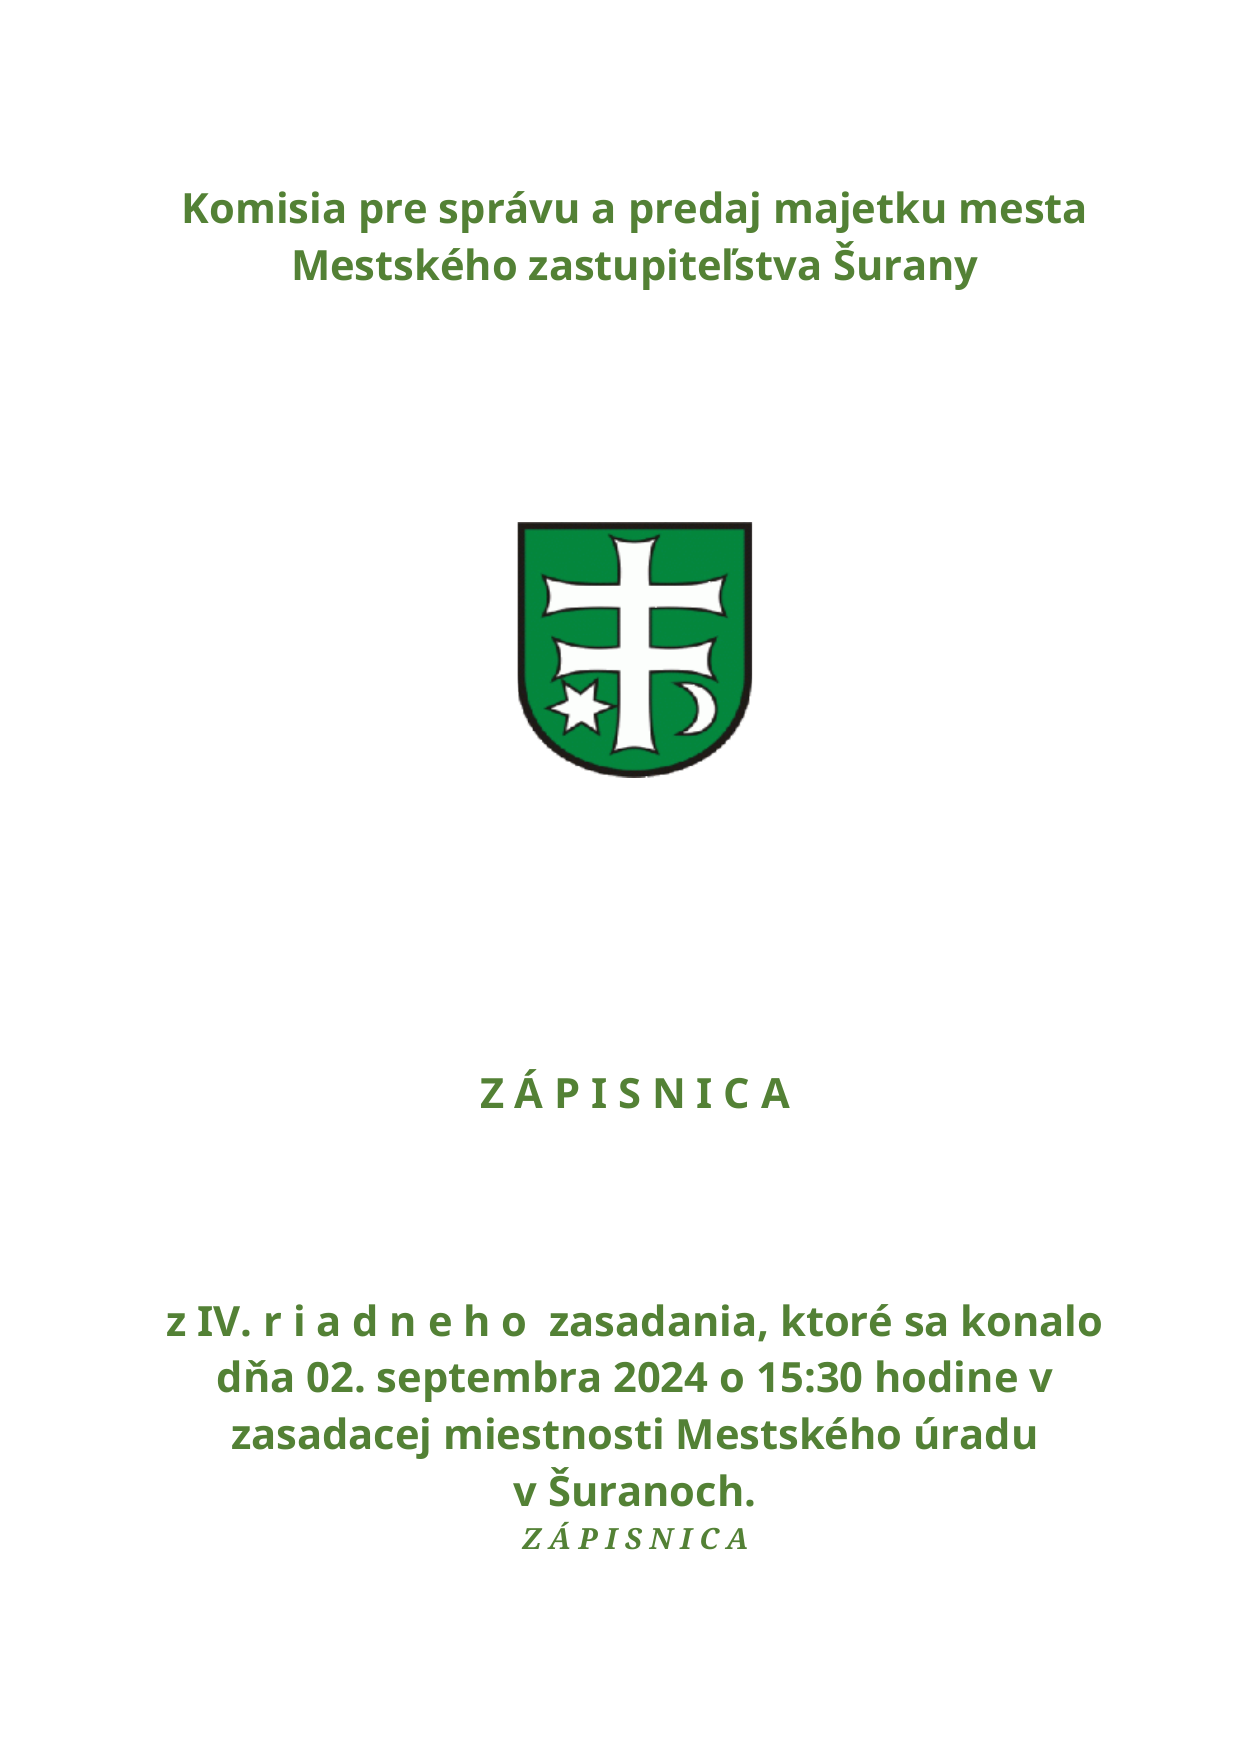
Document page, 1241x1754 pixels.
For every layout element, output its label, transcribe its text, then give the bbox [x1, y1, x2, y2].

picture [517, 522, 753, 778]
text Komisia pre správu a predaj majetku mesta [148, 179, 1122, 236]
text Mestského zastupiteľstva Šurany [148, 236, 1122, 293]
text Z Á P I S N I C A [148, 1518, 1122, 1558]
text z IV. r i a d n e h o zasadania, ktoré sa konalo dňa 02. septembra 2024 o 15:30 hodine v zasadacej miestnosti Mestského úradu v Šuranoch. [148, 1291, 1122, 1518]
text Z Á P I S N I C A [148, 1064, 1122, 1121]
